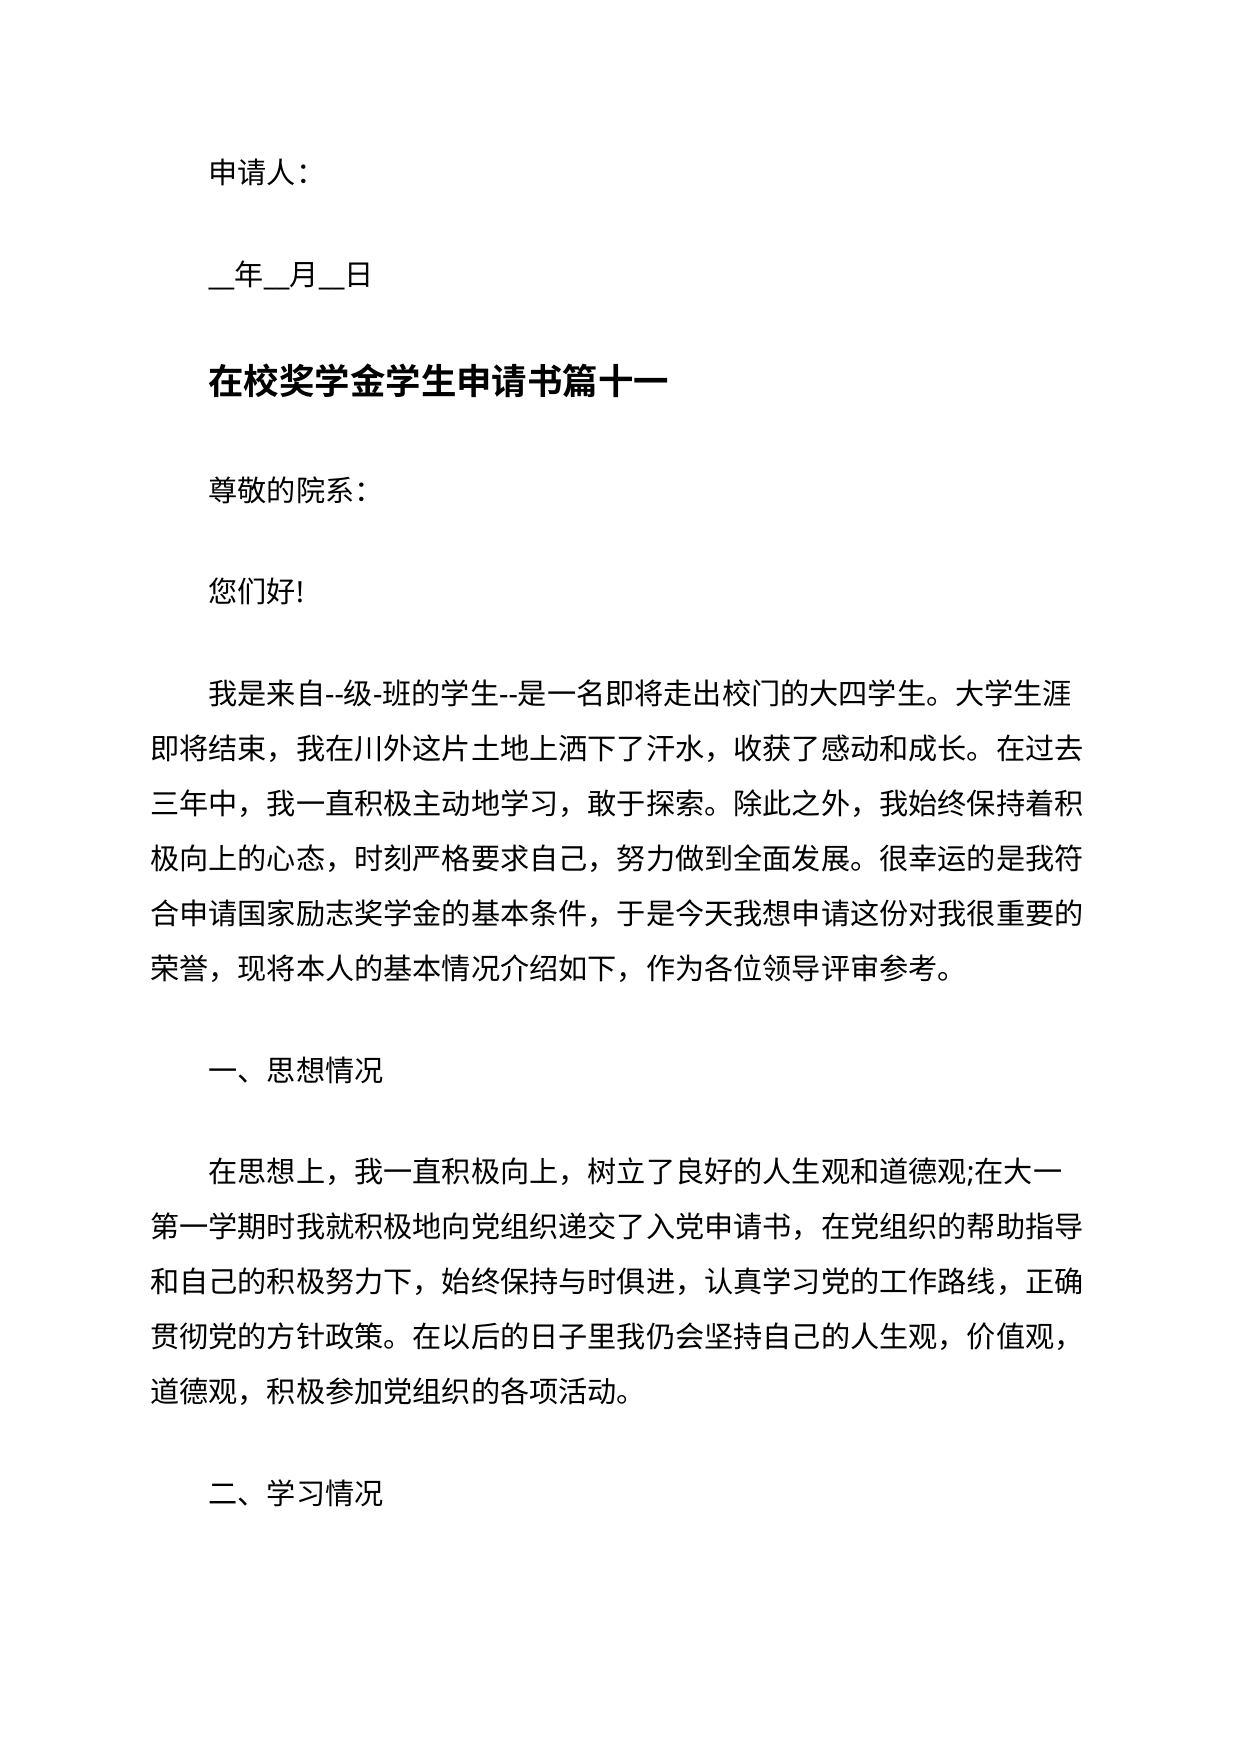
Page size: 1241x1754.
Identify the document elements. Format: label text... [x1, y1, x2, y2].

text 二、学习情况 [150, 1471, 1090, 1513]
text 尊敬的院系： [150, 467, 1090, 509]
text 您们好! [150, 569, 1090, 611]
text 一、思想情况 [150, 1047, 1090, 1089]
text 在思想上，我一直积极向上，树立了良好的人生观和道德观;在大一第一学期时我就积极地向党组织递交了入党申请书，在党组织的帮助指导和自己的积极努力下，始终保持与时俱进，认真学习党的工作路线，正确贯彻党的方针政策。在以后的日子里我仍会坚持自己的人生观，价值观，道德观，积极参加党组织的各项活动。 [150, 1149, 1090, 1411]
text 在校奖学金学生申请书篇十一 [150, 354, 1090, 405]
text 申请人： [150, 150, 1090, 192]
text __年__月__日 [150, 252, 1090, 294]
text 我是来自--级-班的学生--是一名即将走出校门的大四学生。大学生涯即将结束，我在川外这片土地上洒下了汗水，收获了感动和成长。在过去三年中，我一直积极主动地学习，敢于探索。除此之外，我始终保持着积极向上的心态，时刻严格要求自己，努力做到全面发展。很幸运的是我符合申请国家励志奖学金的基本条件，于是今天我想申请这份对我很重要的荣誉，现将本人的基本情况介绍如下，作为各位领导评审参考。 [150, 671, 1090, 988]
